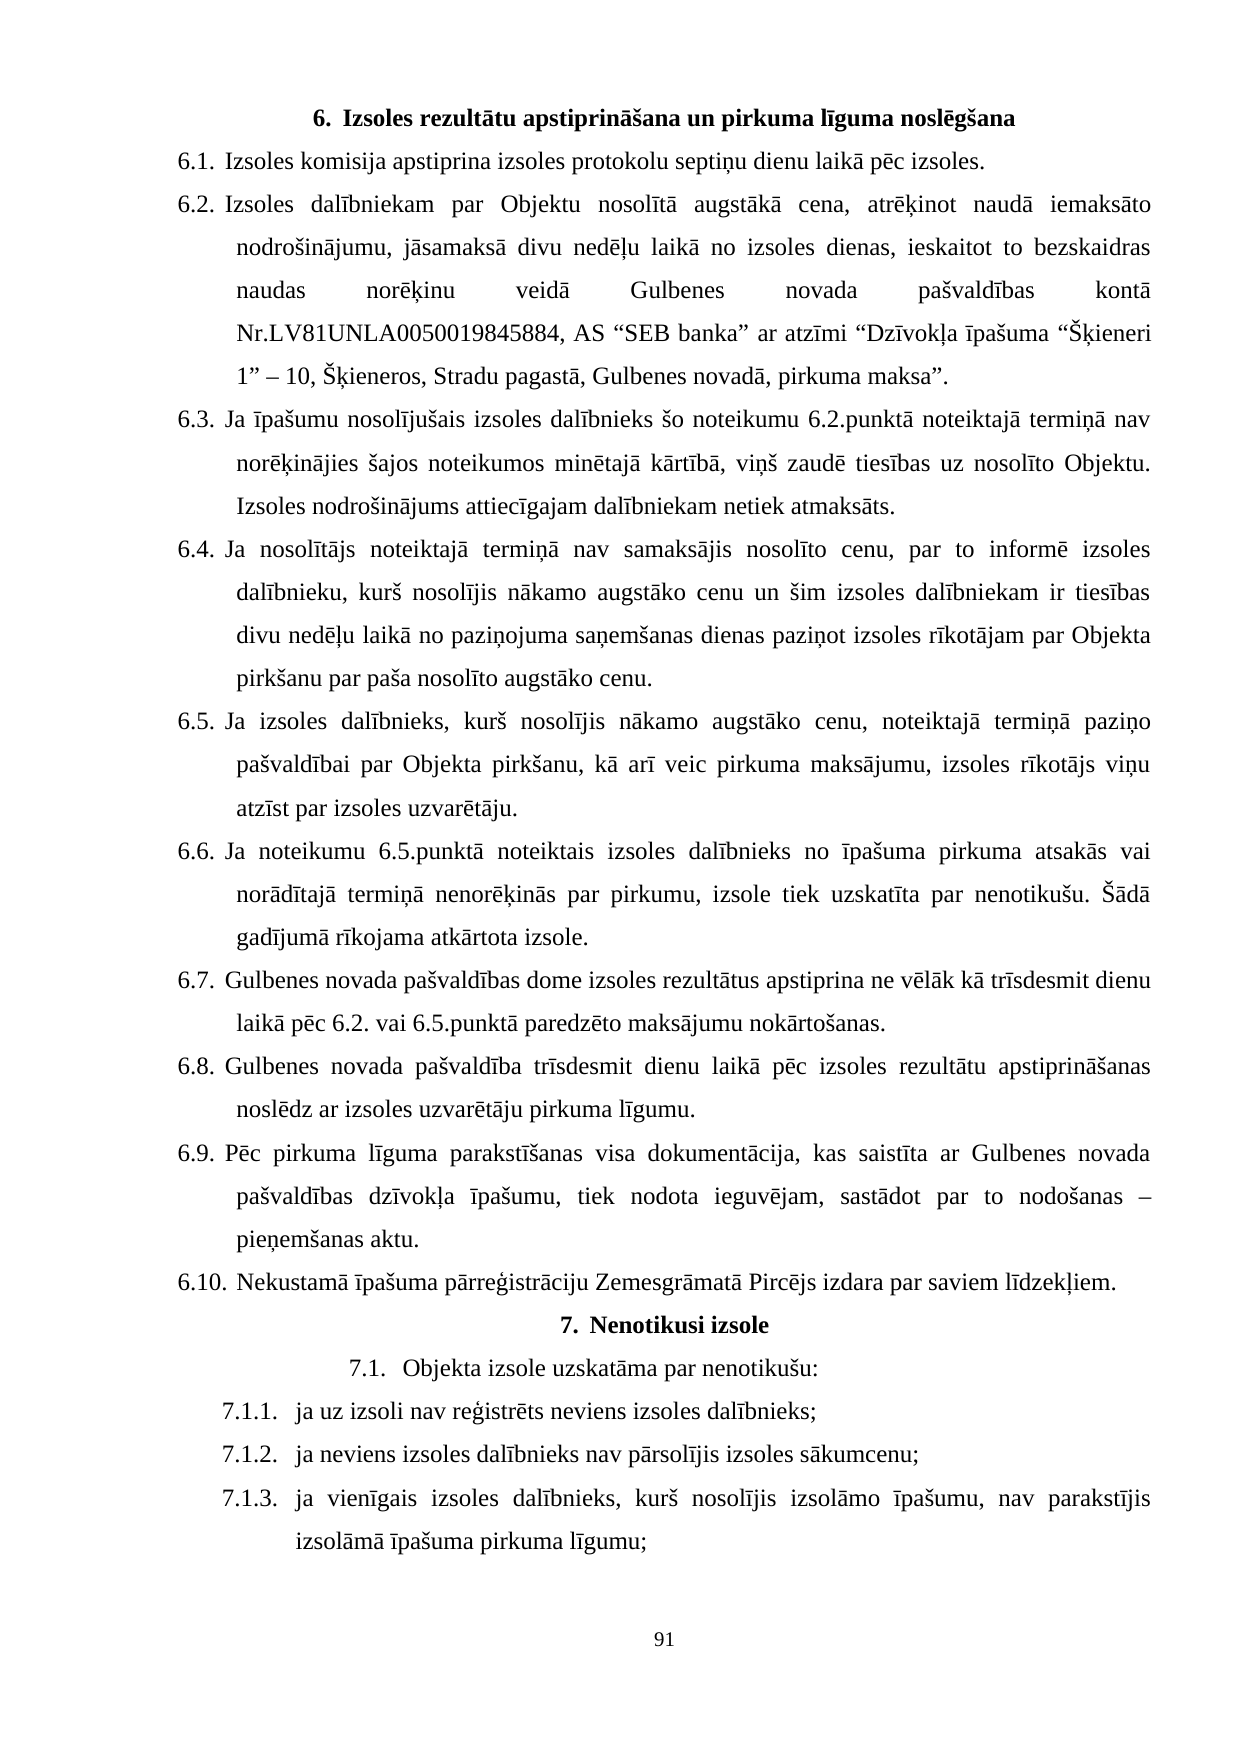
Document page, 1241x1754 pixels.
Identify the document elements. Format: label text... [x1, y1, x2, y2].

list Nekustamā īpašuma pārreģistrāciju Zemesgrāmatā Pircējs izdara par saviem līdzekļiem. [177, 1267, 1152, 1296]
list Objekta izsole uzskatāma par nenotikušu: [349, 1353, 1152, 1382]
list ja neviens izsoles dalībnieks nav pārsolījis izsoles sākumcenu; [222, 1439, 1152, 1468]
list ja uz izsoli nav reģistrēts neviens izsoles dalībnieks; [222, 1396, 1152, 1425]
list Gulbenes novada pašvaldības dome izsoles rezultātus apstiprina ne vēlāk kā trīsdesmit dienu laikā pēc 6.2. vai 6.5.punktā paredzēto maksājumu nokārtošanas. [177, 965, 1152, 1037]
list Ja nosolītājs noteiktajā termiņā nav samaksājis nosolīto cenu, par to informē izsoles dalībnieku, kurš nosolījis nākamo augstāko cenu un šim izsoles dalībniekam ir tiesības divu nedēļu laikā no paziņojuma saņemšanas dienas paziņot izsoles rīkotājam par Objekta pirkšanu par paša nosolīto augstāko cenu. [177, 534, 1152, 692]
list Izsoles komisija apstiprina izsoles protokolu septiņu dienu laikā pēc izsoles. [177, 146, 1152, 174]
list Ja noteikumu 6.5.punktā noteiktais izsoles dalībnieks no īpašuma pirkuma atsakās vai norādītajā termiņā nenorēķinās par pirkumu, izsole tiek uzskatīta par nenotikušu. Šādā gadījumā rīkojama atkārtota izsole. [177, 836, 1152, 951]
list Ja izsoles dalībnieks, kurš nosolījis nākamo augstāko cenu, noteiktajā termiņā paziņo pašvaldībai par Objekta pirkšanu, kā arī veic pirkuma maksājumu, izsoles rīkotājs viņu atzīst par izsoles uzvarētāju. [177, 706, 1152, 821]
list Pēc pirkuma parakstīšanas visa dokumentācija, kas saistīta ar Gulbenes novada pašvaldības dzīvokļa īpašumu, tiek nodota ieguvējam, sastādot par to nodošanas – pieņemšanas aktu. [177, 1138, 1152, 1253]
list Nenotikusi izsole [177, 1310, 1152, 1339]
list Izsoles rezultātu apstiprināšana un pirkuma līguma noslēgšana [177, 103, 1152, 131]
list ja vienīgais izsoles dalībnieks, kurš nosolījis izsolāmo īpašumu, nav parakstījis izsolāmā īpašuma pirkuma līgumu; [222, 1483, 1152, 1554]
list Ja īpašumu nosolījušais izsoles dalībnieks šo noteikumu 6.2.punktā noteiktajā termiņā nav norēķinājies šajos noteikumos minētajā kārtībā, viņš zaudē tiesības uz nosolīto Objektu. Izsoles nodrošinājums attiecīgajam dalībniekam netiek atmaksāts. [177, 404, 1152, 519]
list Gulbenes novada pašvaldība trīsdesmit dienu laikā pēc izsoles rezultātu apstiprināšanas noslēdz ar izsoles uzvarētāju pirkuma līgumu. [177, 1051, 1152, 1123]
list Izsoles dalībniekam par Objektu nosolītā augstākā cena, atrēķinot naudā iemaksāto nodrošinājumu, jāsamaksā divu nedēļu laikā no izsoles dienas, ieskaitot to bezskaidras naudas norēķinu veidā Gulbenes novada pašvaldības kontā Nr.LV81UNLA0050019845884, AS “SEB banka” ar atzīmi “Dzīvokļa īpašuma “Šķieneri 1” – 10, Šķieneros, Stradu pagastā, Gulbenes novadā, pirkuma maksa”. [177, 189, 1152, 390]
